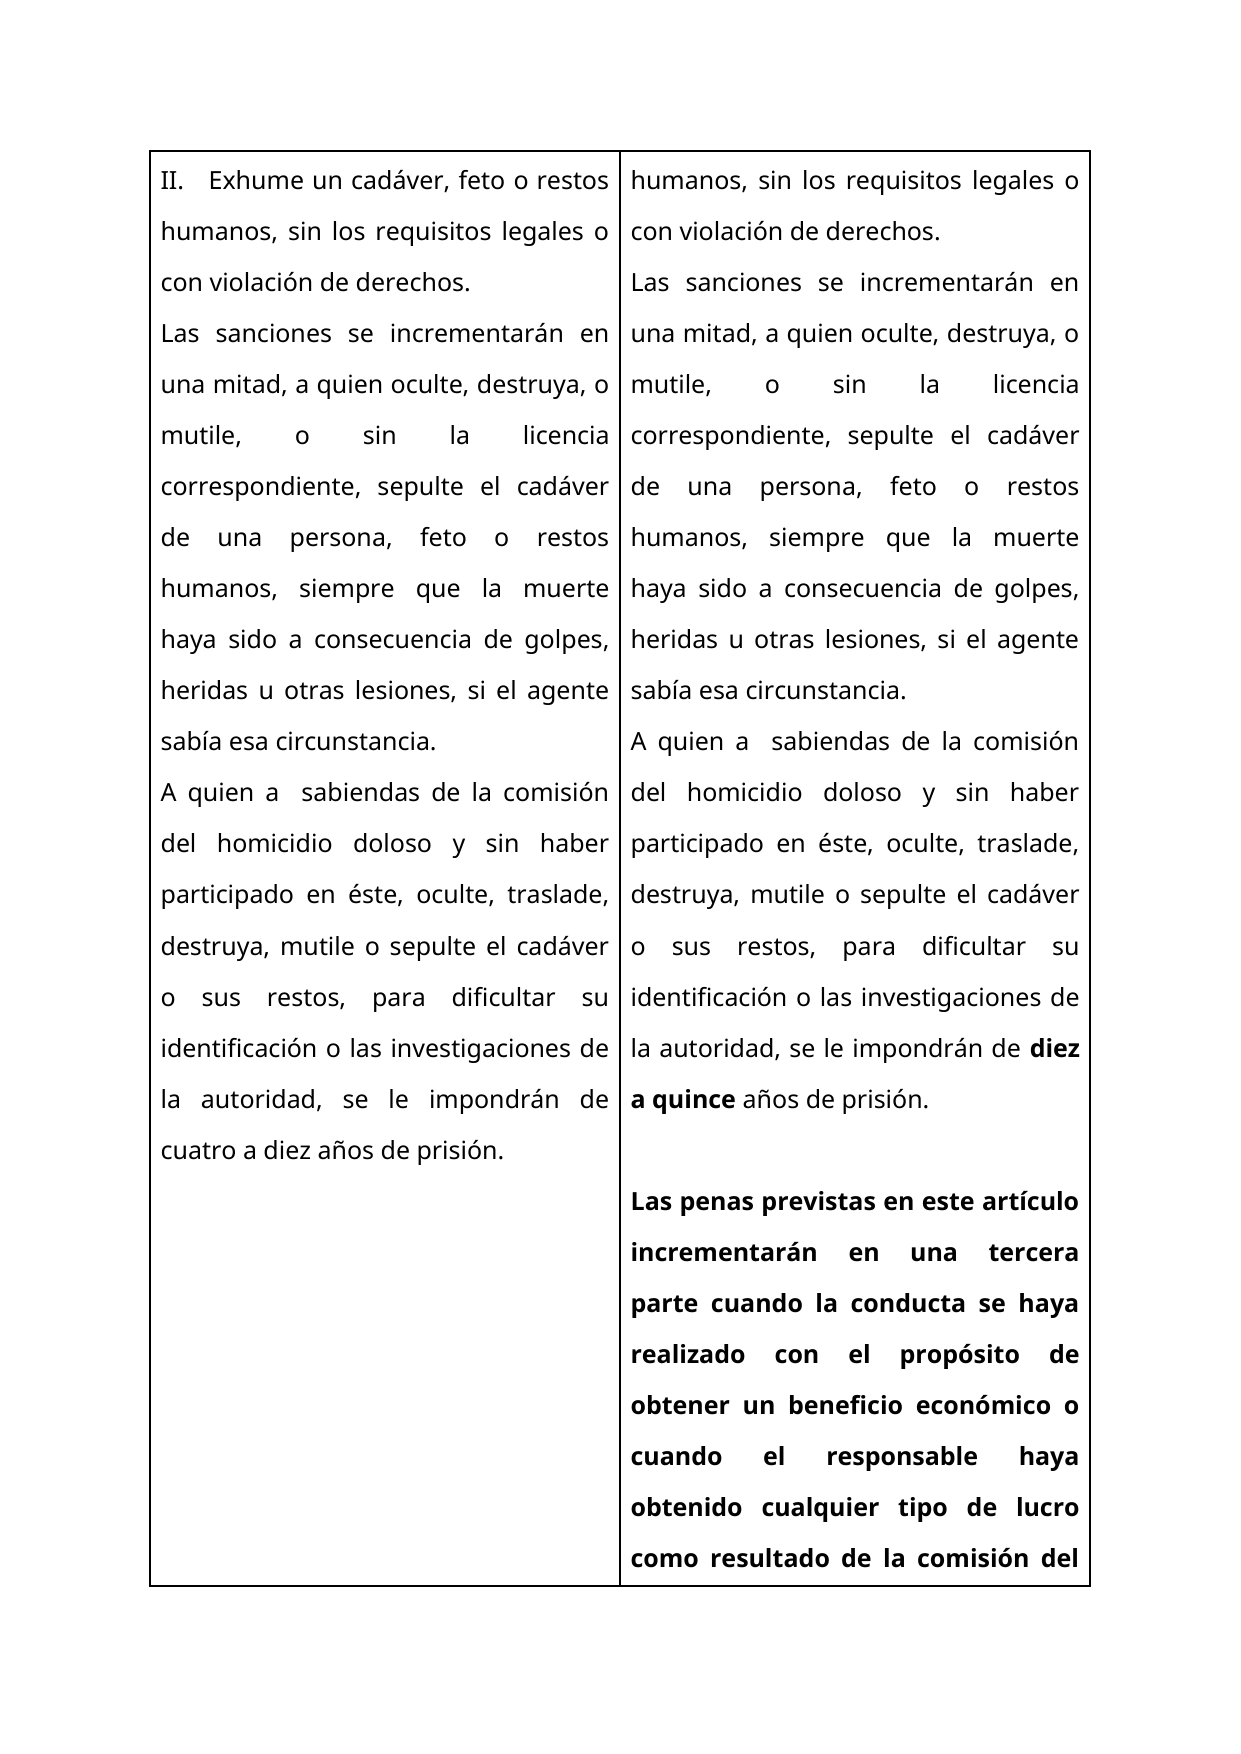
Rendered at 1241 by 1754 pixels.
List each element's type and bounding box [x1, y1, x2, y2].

table_cell [151, 152, 619, 1585]
table_cell [621, 152, 1089, 1585]
